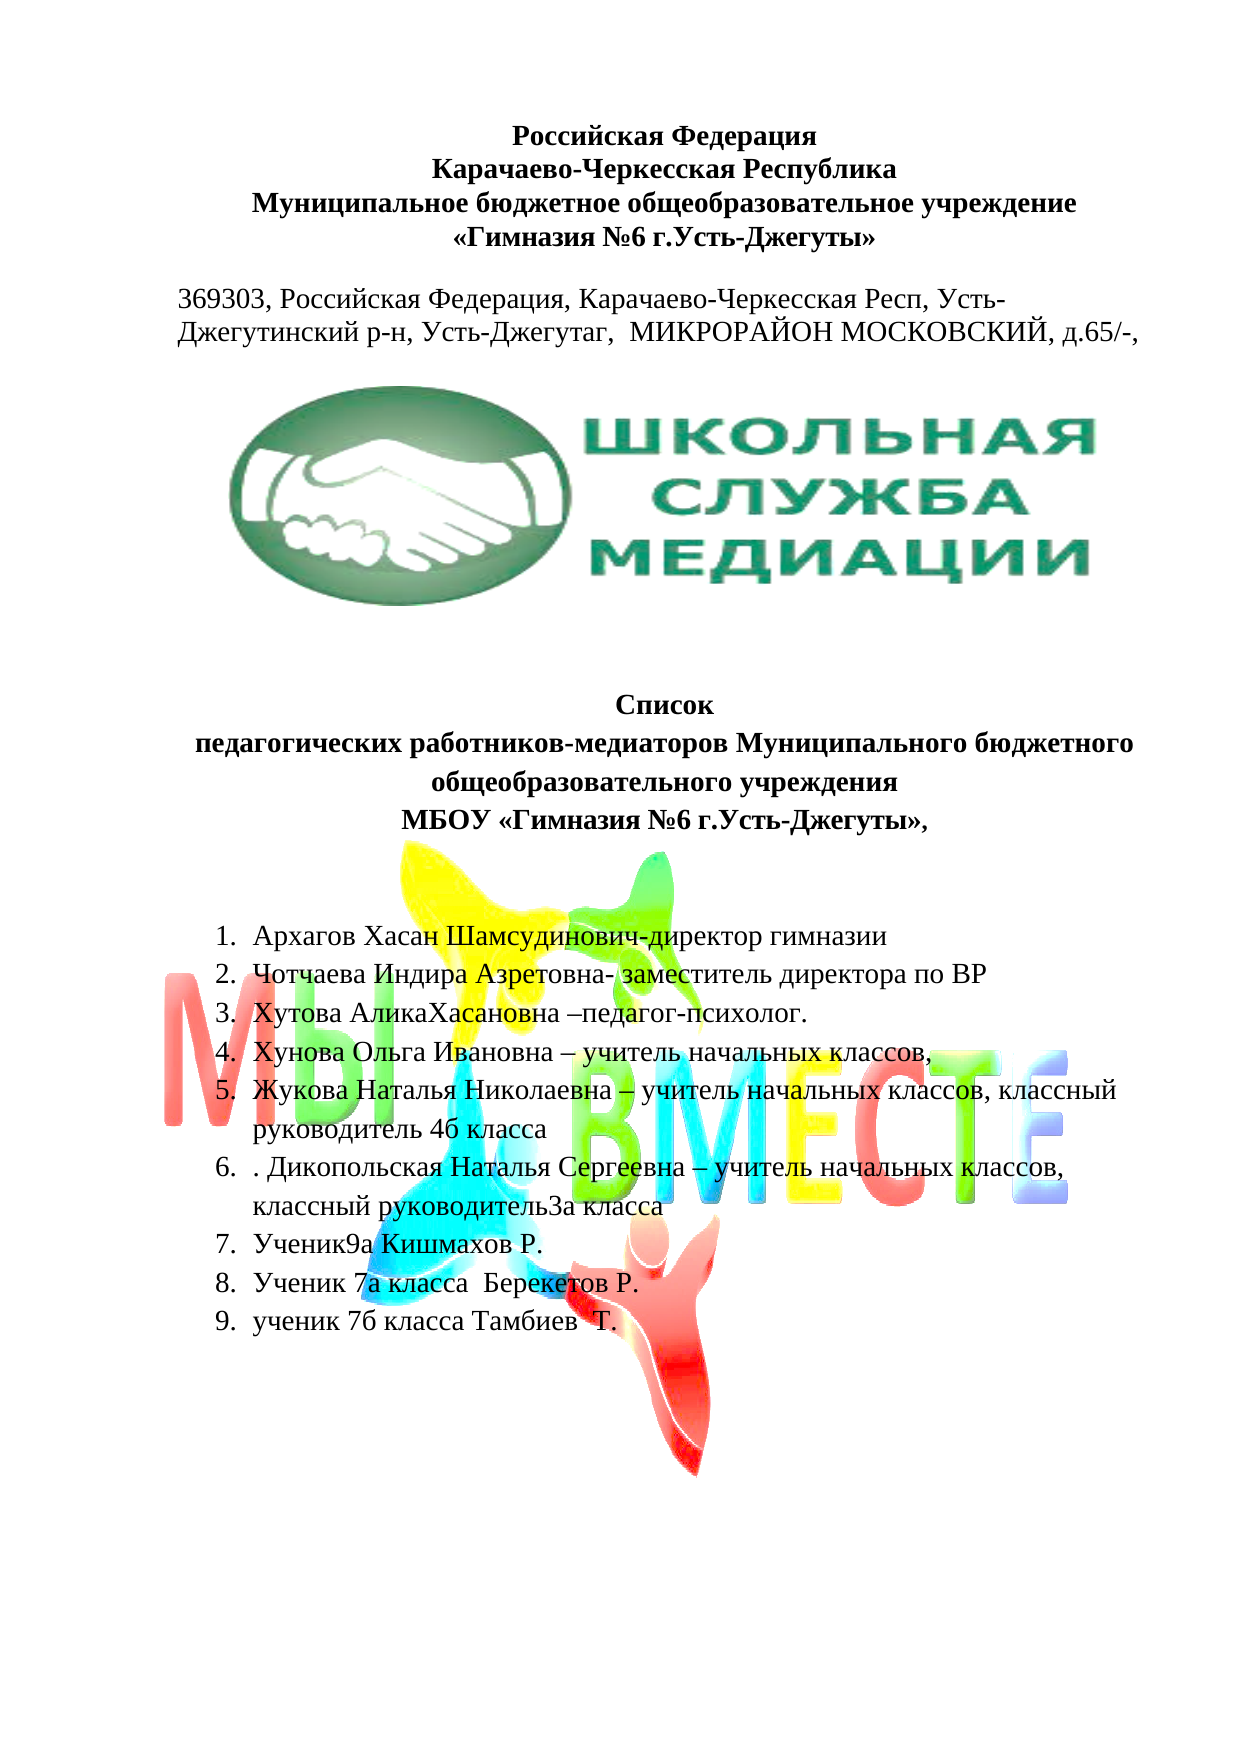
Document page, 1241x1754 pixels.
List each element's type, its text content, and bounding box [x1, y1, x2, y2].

text 369303, Российская Федерация, Карачаево-Черкесская Респ, Усть-Джегутинский р-н, Усть-Джегутаг, МИКРОРАЙОН МОСКОВСКИЙ, д.65/-, [177, 281, 1152, 348]
list Хунова Ольга Ивановна – учитель начальных классов, [215, 1034, 1152, 1067]
list Архагов Хасан Шамсудинович-директор гимназии [215, 918, 1152, 952]
text Карачаево-Черкесская Республика [177, 152, 1152, 185]
picture [388, 1221, 1108, 1226]
list Ученик 7а класса Берекетов Р. [215, 1265, 1152, 1298]
list Чотчаева Индира Азретовна- заместитель директора по ВР [215, 957, 1152, 990]
text Список [177, 687, 1152, 720]
text «Гимназия №6 г.Усть-Джегуты» [177, 219, 1152, 252]
list Ученик9а Кишмахов Р. [215, 1226, 1152, 1260]
text Российская Федерация [177, 118, 1152, 152]
list Жукова Наталья Николаевна – учитель начальных классов, классный руководитель 4б класса [215, 1072, 1152, 1144]
picture [228, 386, 1099, 606]
list . Дикопольская Наталья Сергеевна – учитель начальных классов, классный руководитель3а класса [215, 1149, 1152, 1221]
text Муниципальное бюджетное общеобразовательное учреждение [177, 185, 1152, 219]
text МБОУ «Гимназия №6 г.Усть-Джегуты», [177, 802, 1152, 836]
text педагогических работников-медиаторов Муниципального бюджетного общеобразовательного учреждения [177, 725, 1152, 797]
list Хутова АликаХасановна –педагог-психолог. [215, 995, 1152, 1029]
picture [132, 672, 1108, 1540]
picture [385, 1260, 1108, 1265]
list ученик 7б класса Тамбиев Т. [215, 1303, 1152, 1337]
